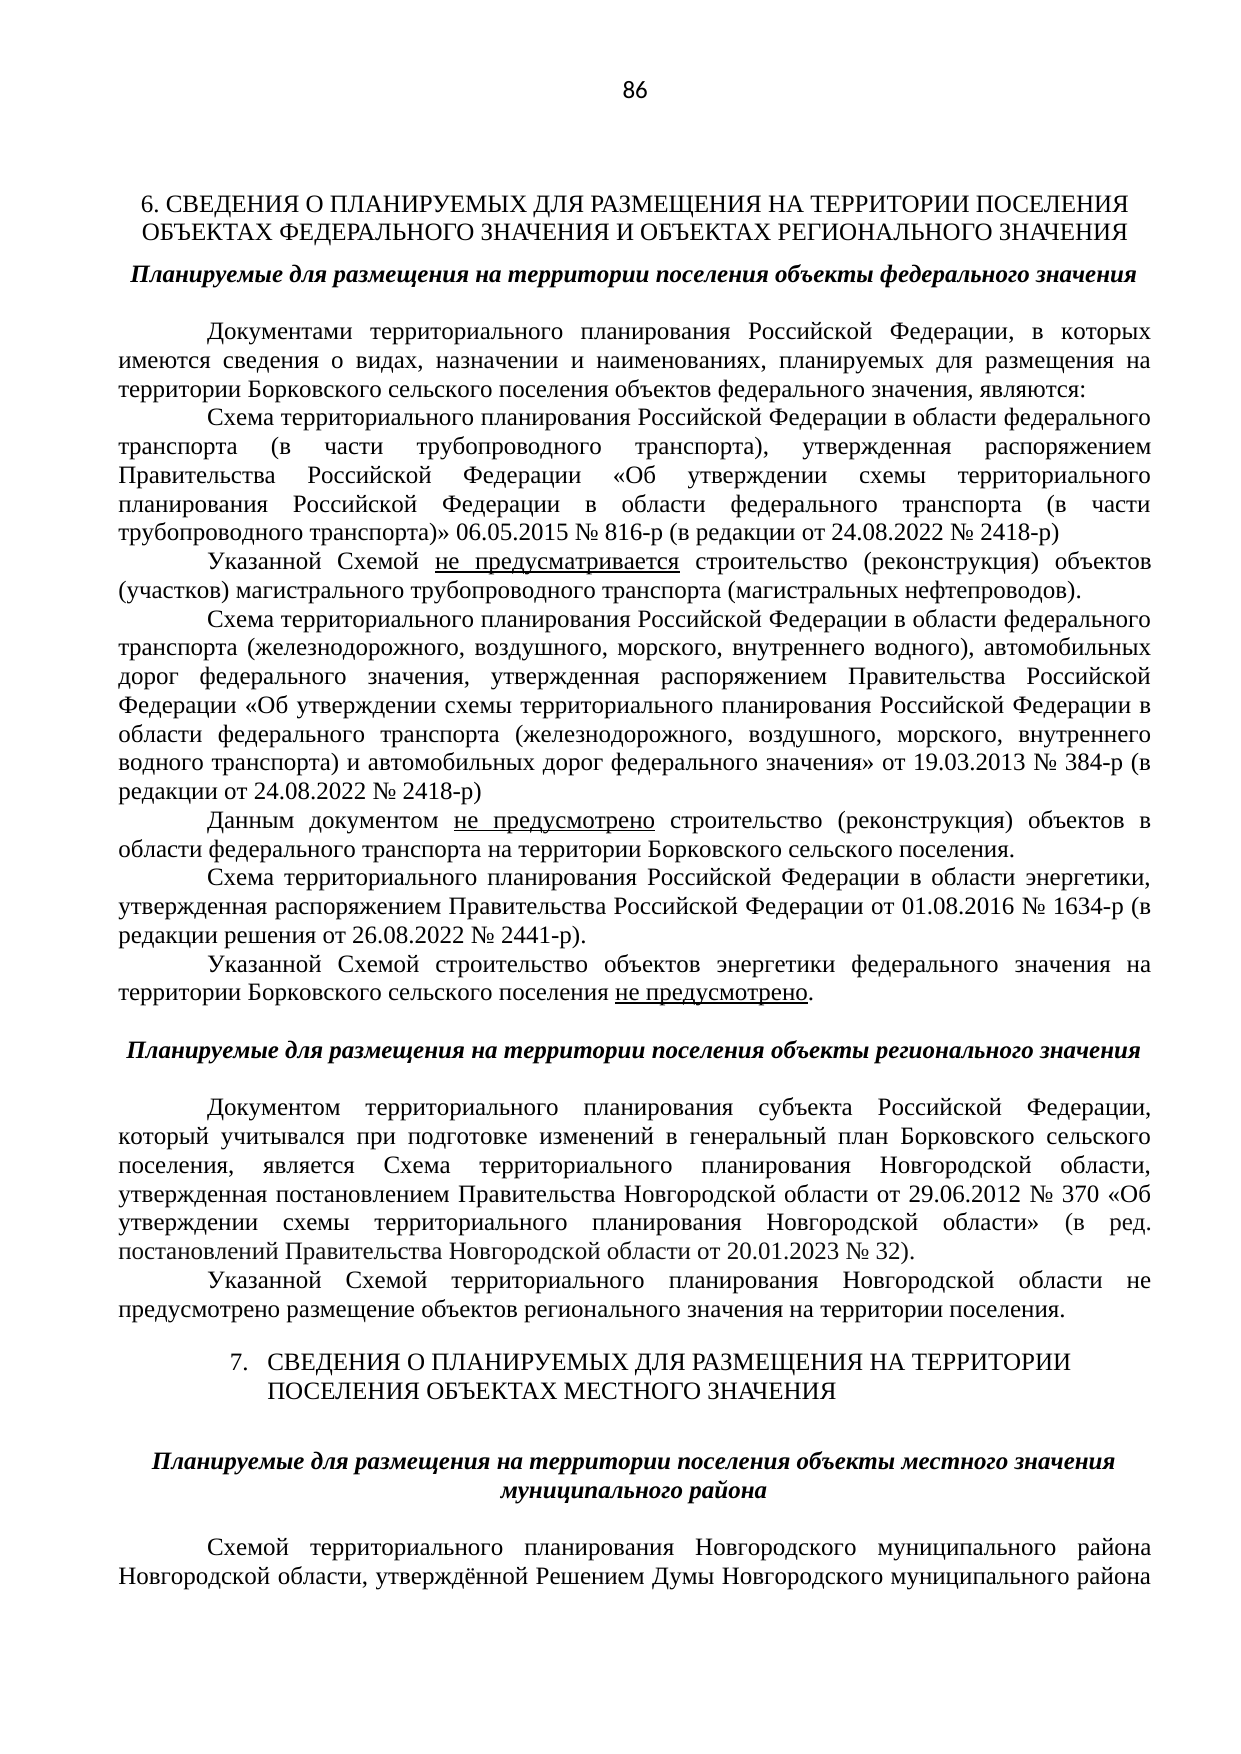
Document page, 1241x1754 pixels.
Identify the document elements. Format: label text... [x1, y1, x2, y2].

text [118, 1532, 1152, 1590]
text 6. СВЕДЕНИЯ О ПЛАНИРУЕМЫХ ДЛЯ РАЗМЕЩЕНИЯ НА ТЕРРИТОРИИ ПОСЕЛЕНИЯ ОБЪЕКТАХ ФЕДЕРАЛЬНОГО ЗНАЧЕНИЯ И ОБЪЕКТАХ РЕГИОНАЛЬНОГО ЗНАЧЕНИЯ [118, 189, 1152, 246]
text Документом территориального планирования субъекта Российской Федерации, который учитывался при подготовке изменений в генеральный план Борковского сельского поселения, является Схема территориального планирования Новгородской области, утвержденная постановлением Правительства Новгородской области от 29.06.2012 № 370 «Об утверждении схемы территориального планирования Новгородской области» (в ред. постановлений Правительства Новгородской области от 20.01.2023 № 32). [118, 1092, 1152, 1265]
text Схема территориального планирования Российской Федерации в области федерального транспорта (железнодорожного, воздушного, морского, внутреннего водного), автомобильных дорог федерального значения, утвержденная распоряжением Правительства Российской Федерации «Об утверждении схемы территориального планирования Российской Федерации в области федерального транспорта (железнодорожного, воздушного, морского, внутреннего водного транспорта) и автомобильных дорог федерального значения» от 19.03.2013 № 384-р (в редакции от 24.08.2022 № 2418-р) [118, 604, 1152, 805]
text Планируемые для размещения на территории поселения объекты регионального значения [118, 1035, 1152, 1064]
text Указанной Схемой не предусматривается строительство (реконструкция) объектов (участков) магистрального трубопроводного транспорта (магистральных нефтепроводов). [118, 546, 1152, 604]
text Данным документом не предусмотрено строительство (реконструкция) объектов в области федерального транспорта на территории Борковского сельского поселения. [118, 805, 1152, 862]
text Документами территориального планирования Российской Федерации, в которых имеются сведения о видах, назначении и наименованиях, планируемых для размещения на территории Борковского сельского поселения объектов федерального значения, являются: [118, 316, 1152, 402]
list СВЕДЕНИЯ О ПЛАНИРУЕМЫХ ДЛЯ РАЗМЕЩЕНИЯ НА ТЕРРИТОРИИ ПОСЕЛЕНИЯ ОБЪЕКТАХ МЕСТНОГО ЗНАЧЕНИЯ [229, 1347, 1152, 1405]
text Планируемые для размещения на территории поселения объекты местного значения муниципального района [118, 1446, 1152, 1504]
text Планируемые для размещения на территории поселения объекты федерального значения [118, 259, 1152, 287]
text Указанной Схемой территориального планирования Новгородской области не предусмотрено размещение объектов регионального значения на территории поселения. [118, 1265, 1152, 1322]
text Схема территориального планирования Российской Федерации в области энергетики, утвержденная распоряжением Правительства Российской Федерации от 01.08.2016 № 1634-р (в редакции решения от 26.08.2022 № 2441-р). [118, 862, 1152, 949]
text Схема территориального планирования Российской Федерации в области федерального транспорта (в части трубопроводного транспорта), утвержденная распоряжением Правительства Российской Федерации «Об утверждении схемы территориального планирования Российской Федерации в области федерального транспорта (в части трубопроводного транспорта)» 06.05.2015 № 816-р (в редакции от 24.08.2022 № 2418-р) [118, 402, 1152, 546]
text Указанной Схемой строительство объектов энергетики федерального значения на территории Борковского сельского поселения не предусмотрено. [118, 949, 1152, 1006]
